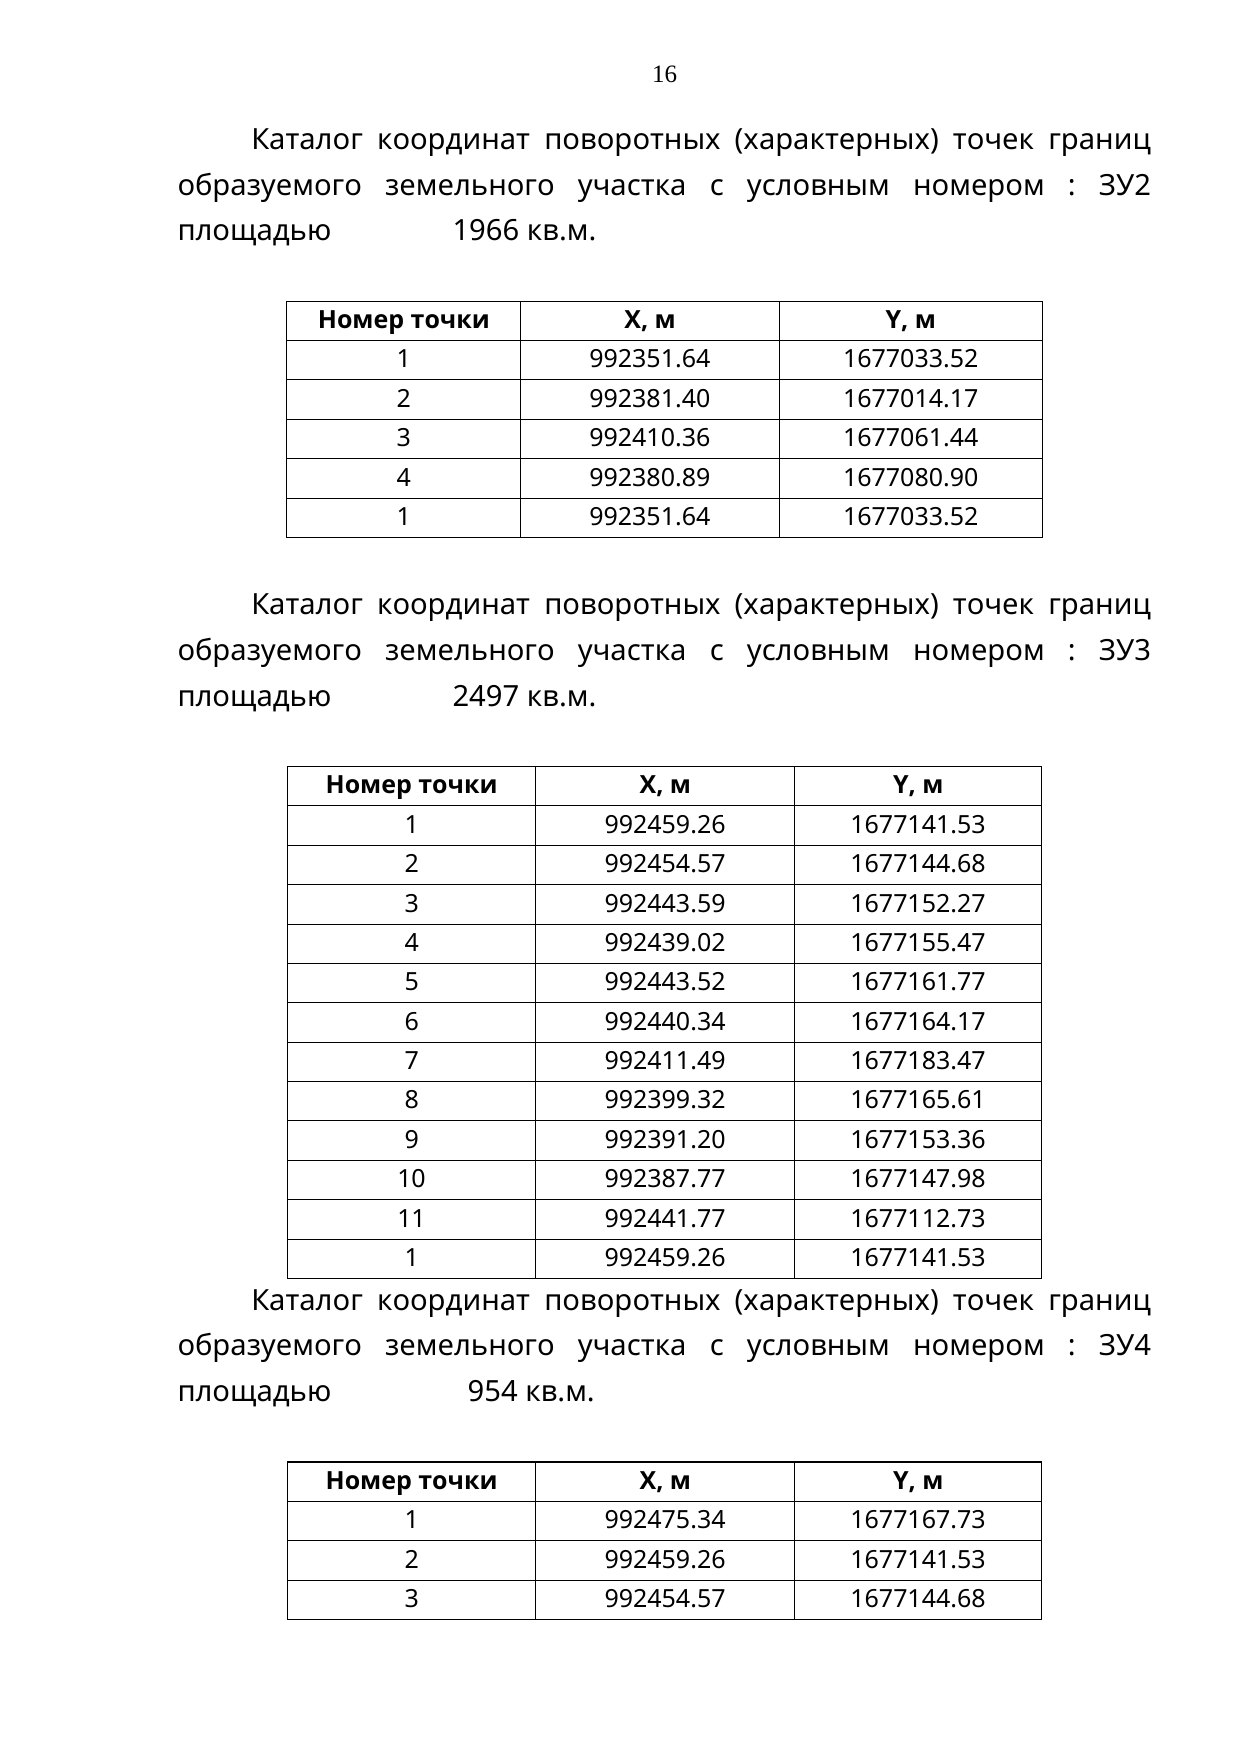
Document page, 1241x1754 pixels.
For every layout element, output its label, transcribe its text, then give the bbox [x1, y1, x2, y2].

table_cell 1677141.53 [795, 1541, 1041, 1579]
table_cell 9 [288, 1121, 535, 1160]
table_header Y, м [795, 1463, 1041, 1501]
table_cell 6 [288, 1003, 535, 1042]
table_cell 1677033.52 [780, 499, 1042, 537]
table_cell 992454.57 [536, 1581, 794, 1619]
table_cell 992459.26 [536, 1541, 794, 1579]
table_header X, м [536, 767, 794, 805]
table_cell 1 [287, 341, 520, 379]
table_cell 3 [287, 420, 520, 458]
table_header Номер точки [287, 302, 520, 340]
table_header Номер точки [288, 767, 535, 805]
table_cell 992381.40 [521, 380, 779, 419]
table_cell 4 [288, 925, 535, 963]
table_cell 1677155.47 [795, 925, 1041, 963]
table_cell 10 [288, 1161, 535, 1199]
table_cell 3 [288, 1581, 535, 1619]
table_cell 1677144.68 [795, 1581, 1041, 1619]
table_cell 2 [288, 1541, 535, 1579]
table_header Номер точки [288, 1463, 535, 1501]
table_header X, м [536, 1463, 794, 1501]
table_cell 992441.77 [536, 1200, 794, 1238]
table_cell 992475.34 [536, 1502, 794, 1540]
table_cell 992387.77 [536, 1161, 794, 1199]
table_cell 1677014.17 [780, 380, 1042, 419]
table_cell 2 [287, 380, 520, 419]
table_cell 7 [288, 1043, 535, 1081]
table_cell 992411.49 [536, 1043, 794, 1081]
table_cell 992439.02 [536, 925, 794, 963]
table_cell 1677164.17 [795, 1003, 1041, 1042]
table_cell 1677165.61 [795, 1082, 1041, 1120]
table_cell 1677147.98 [795, 1161, 1041, 1199]
table_cell 2 [288, 846, 535, 884]
table_cell 1677152.27 [795, 885, 1041, 923]
table_cell 992459.26 [536, 1240, 794, 1278]
table_cell 1677144.68 [795, 846, 1041, 884]
table_cell 992410.36 [521, 420, 779, 458]
table_cell 992443.52 [536, 964, 794, 1002]
table_cell 1677141.53 [795, 1240, 1041, 1278]
table_cell 992380.89 [521, 459, 779, 497]
table_header Y, м [795, 767, 1041, 805]
text Каталог координат поворотных (характерных) точек границ образуемого земельного участка с условным номером : ЗУ4 площадью 954 кв.м. [177, 1279, 1152, 1410]
table_cell 1 [288, 806, 535, 845]
table_cell 1677153.36 [795, 1121, 1041, 1160]
table_cell 992399.32 [536, 1082, 794, 1120]
table_cell 992440.34 [536, 1003, 794, 1042]
table_cell 3 [288, 885, 535, 923]
table_cell 1677033.52 [780, 341, 1042, 379]
table_header Y, м [780, 302, 1042, 340]
table_cell 992454.57 [536, 846, 794, 884]
table_cell 992459.26 [536, 806, 794, 845]
text Каталог координат поворотных (характерных) точек границ образуемого земельного участка с условным номером : ЗУ3 площадью 2497 кв.м. [177, 583, 1152, 714]
table_cell 1677183.47 [795, 1043, 1041, 1081]
table_cell 1 [288, 1240, 535, 1278]
table_header X, м [521, 302, 779, 340]
table_cell 1677141.53 [795, 806, 1041, 845]
table_cell 1 [288, 1502, 535, 1540]
table_cell 8 [288, 1082, 535, 1120]
table_cell 1677167.73 [795, 1502, 1041, 1540]
table_cell 992443.59 [536, 885, 794, 923]
table_cell 1 [287, 499, 520, 537]
table_cell 1677112.73 [795, 1200, 1041, 1238]
table_cell 5 [288, 964, 535, 1002]
table_cell 992351.64 [521, 499, 779, 537]
table_cell 11 [288, 1200, 535, 1238]
table_cell 1677080.90 [780, 459, 1042, 497]
table_cell 4 [287, 459, 520, 497]
table_cell 1677061.44 [780, 420, 1042, 458]
table_cell 992391.20 [536, 1121, 794, 1160]
text Каталог координат поворотных (характерных) точек границ образуемого земельного участка с условным номером : ЗУ2 площадью 1966 кв.м. [177, 118, 1152, 249]
table_cell 992351.64 [521, 341, 779, 379]
table_cell 1677161.77 [795, 964, 1041, 1002]
